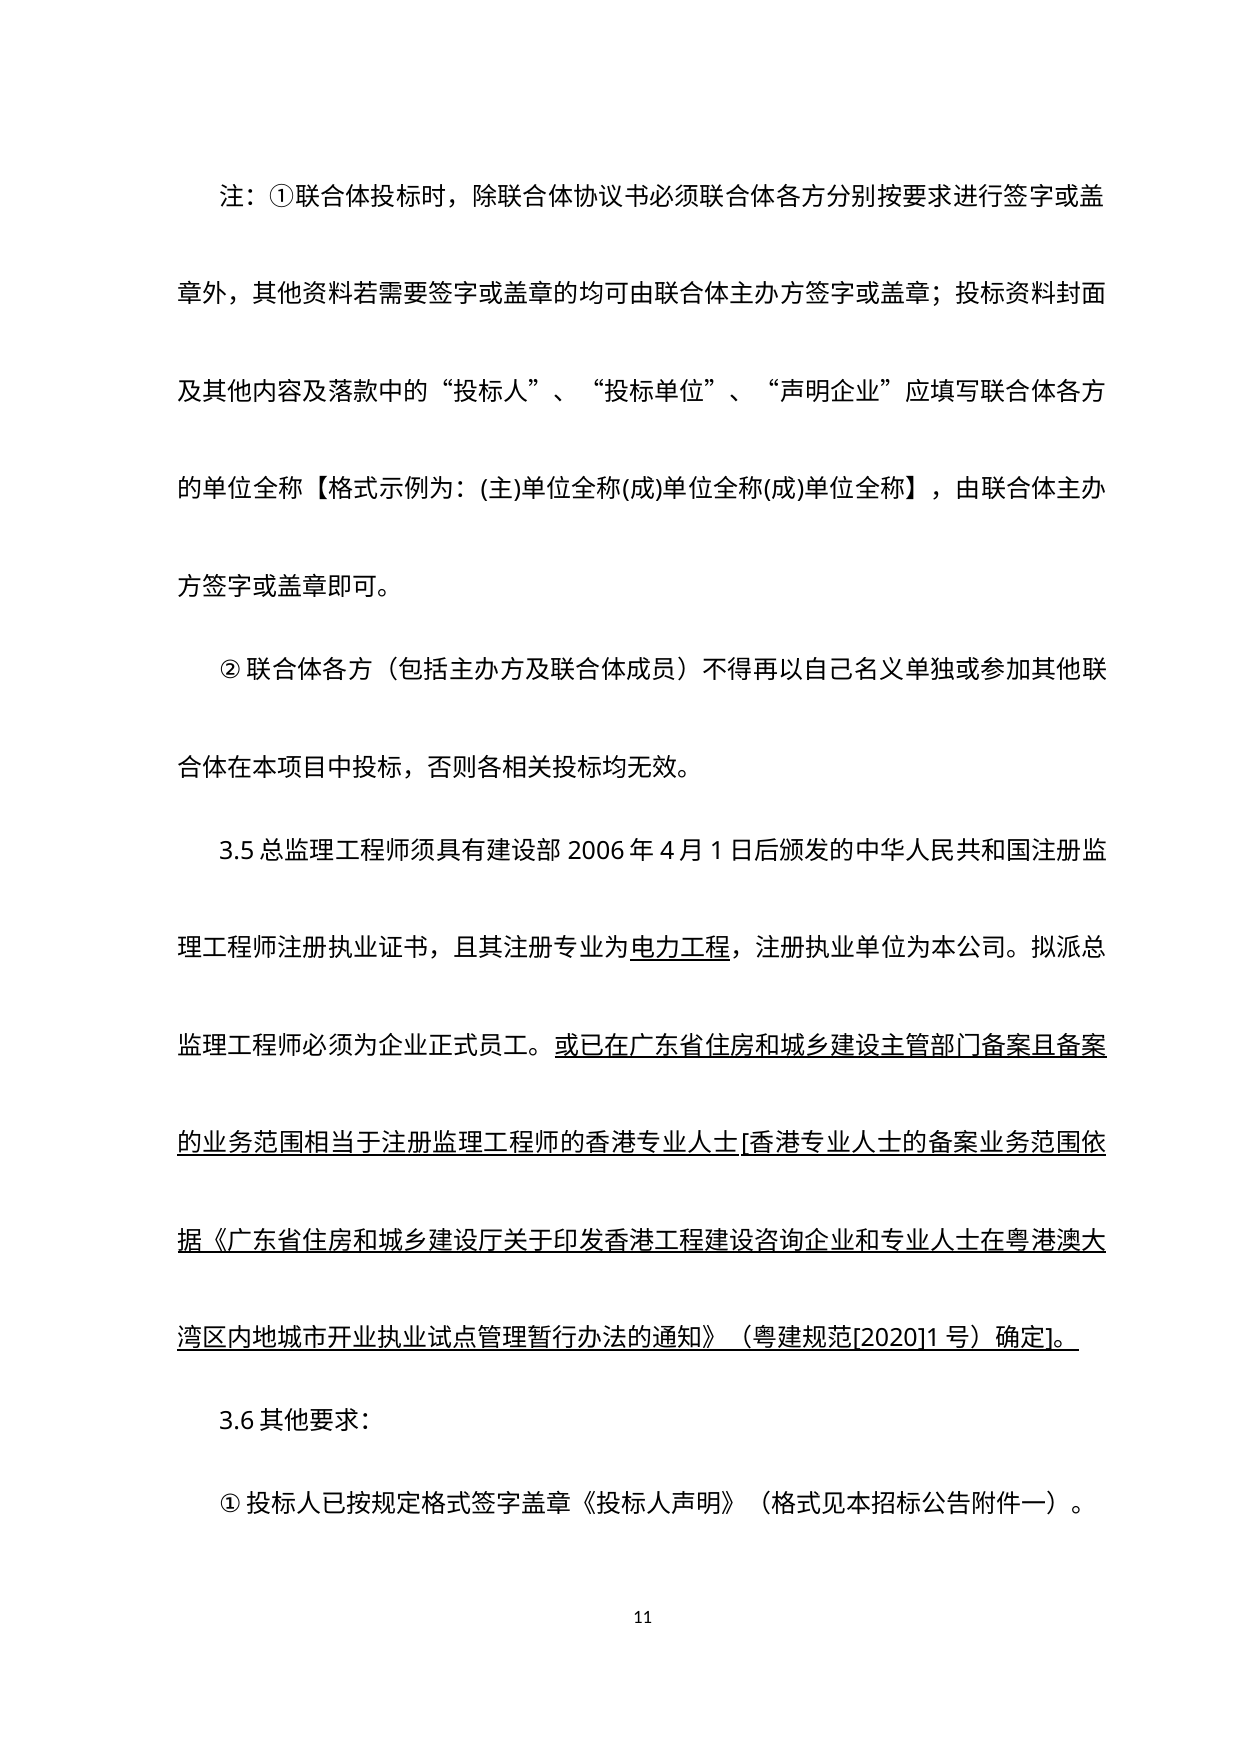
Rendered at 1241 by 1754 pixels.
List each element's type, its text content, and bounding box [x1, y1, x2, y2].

text 注：①联合体投标时，除联合体协议书必须联合体各方分别按要求进行签字或盖章外，其他资料若需要签字或盖章的均可由联合体主办方签字或盖章；投标资料封面及其他内容及落款中的“投标人”、“投标单位”、“声明企业”应填写联合体各方的单位全称【格式示例为：(主)单位全称(成)单位全称(成)单位全称】，由联合体主办方签字或盖章即可。 [177, 162, 1107, 617]
text ①投标人已按规定格式签字盖章《投标人声明》（格式见本招标公告附件一）。 [177, 1469, 1107, 1534]
text 3.5总监理工程师须具有建设部2006年4月1日后颁发的中华人民共和国注册监理工程师注册执业证书，且其注册专业为电力工程，注册执业单位为本公司。拟派总监理工程师必须为企业正式员工。或已在广东省住房和城乡建设主管部门备案且备案的业务范围相当于注册监理工程师的香港专业人士[香港专业人士的备案业务范围依据《广东省住房和城乡建设厅关于印发香港工程建设咨询企业和专业人士在粤港澳大湾区内地城市开业执业试点管理暂行办法的通知》（粤建规范[2020]1号）确定]。 [177, 816, 1107, 1368]
text ②联合体各方（包括主办方及联合体成员）不得再以自己名义单独或参加其他联合体在本项目中投标，否则各相关投标均无效。 [177, 635, 1107, 798]
text 3.6其他要求： [177, 1386, 1107, 1451]
